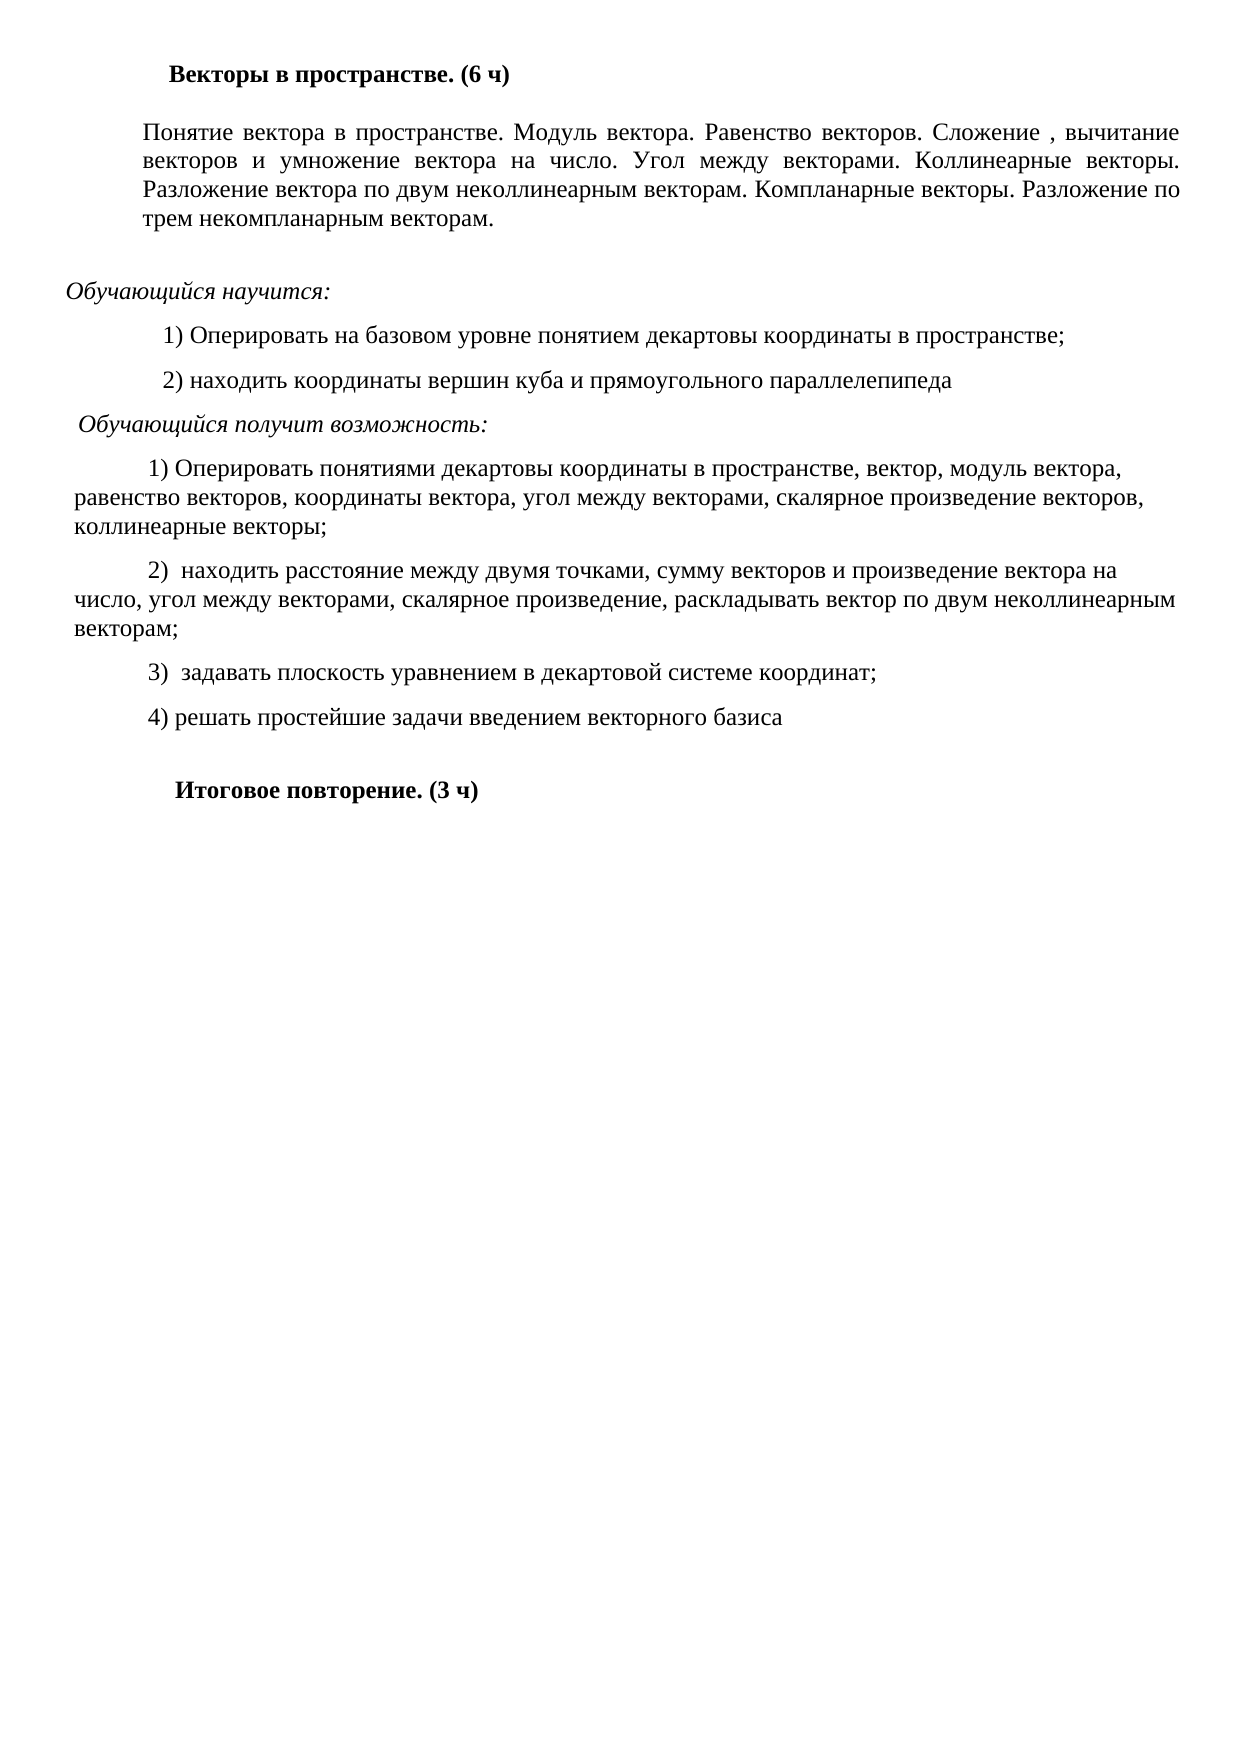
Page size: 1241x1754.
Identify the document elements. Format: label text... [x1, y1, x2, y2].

text Обучающийся получит возможность: [59, 409, 1181, 438]
text Векторы в пространстве. (6 ч) [59, 59, 1181, 88]
text Понятие вектора в пространстве. Модуль вектора. Равенство векторов. Сложение , вычитание векторов и умножение вектора на число. Угол между векторами. Коллинеарные векторы. Разложение вектора по двум неколлинеарным векторам. Компланарные векторы. Разложение по трем некомпланарным векторам. [142, 117, 1181, 232]
text 1) Оперировать понятиями декартовы координаты в пространстве, вектор, модуль вектора, равенство векторов, координаты вектора, угол между векторами, скалярное произведение векторов, коллинеарные векторы; [74, 453, 1181, 540]
text 3) задавать плоскость уравнением в декартовой системе координат; [74, 657, 1181, 686]
text 2) находить расстояние между двумя точками, сумму векторов и произведение вектора на число, угол между векторами, скалярное произведение, раскладывать вектор по двум неколлинеарным векторам; [74, 555, 1181, 642]
text Обучающийся научится: [59, 276, 1181, 305]
text 2) находить координаты вершин куба и прямоугольного параллелепипеда [89, 365, 1181, 393]
text 1) Оперировать на базовом уровне понятием декартовы координаты в пространстве; [89, 320, 1181, 349]
text Итоговое повторение. (3 ч) [59, 775, 1181, 803]
text 4) решать простейшие задачи введением векторного базиса [74, 702, 1181, 730]
